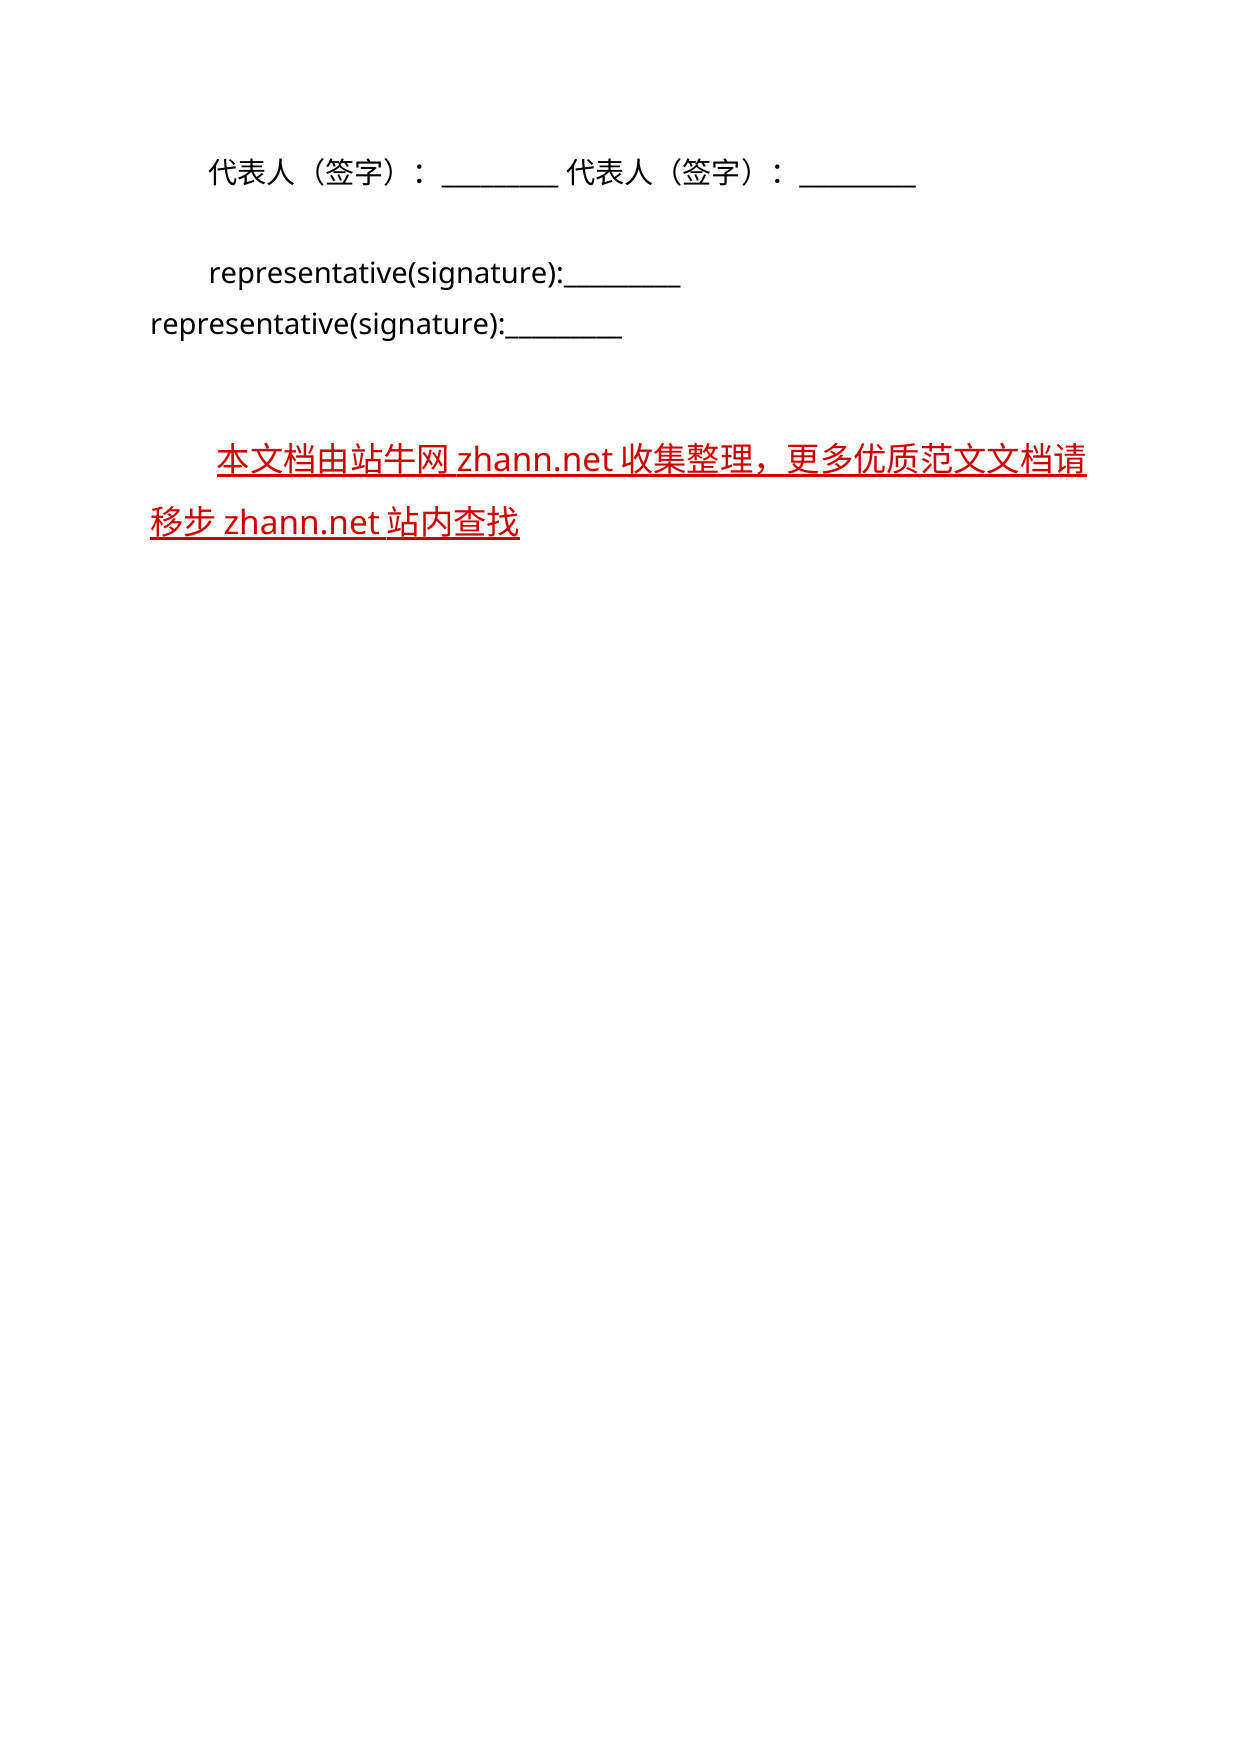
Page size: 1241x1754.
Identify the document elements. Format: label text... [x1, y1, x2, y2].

text representative(signature):_________ representative(signature):_________ [150, 252, 1090, 343]
text 本文档由站牛网zhann.net收集整理，更多优质范文文档请移步zhann.net站内查找 [150, 433, 1090, 544]
text 代表人（签字）：_________ 代表人（签字）：_________ [150, 150, 1090, 192]
